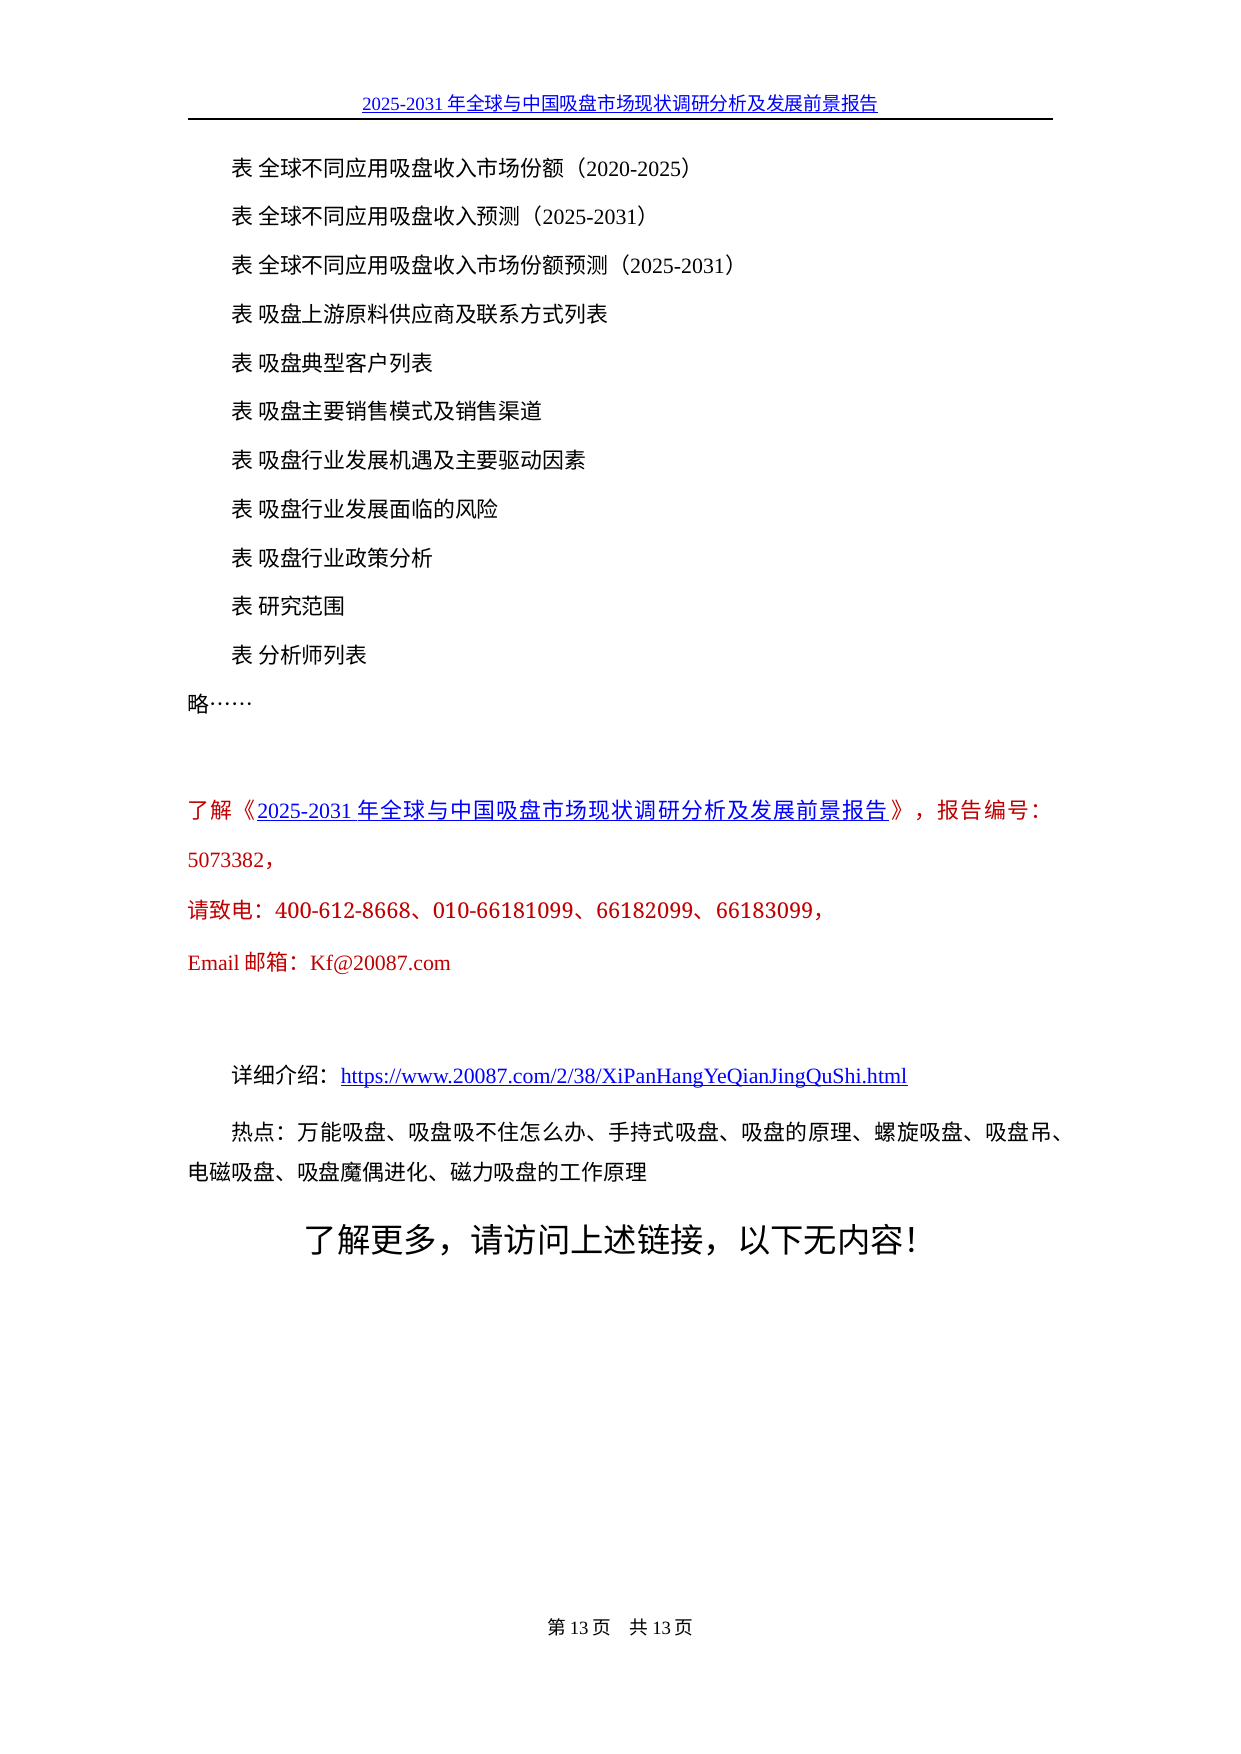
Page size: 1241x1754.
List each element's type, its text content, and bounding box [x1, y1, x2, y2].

text 请致电：400-612-8668、010-66181099、66182099、66183099， [187, 893, 1053, 926]
title 了解更多，请访问上述链接，以下无内容！ [187, 1205, 1053, 1270]
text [187, 150, 1053, 719]
text 热点：万能吸盘、吸盘吸不住怎么办、手持式吸盘、吸盘的原理、螺旋吸盘、吸盘吊、电磁吸盘、吸盘魔偶进化、磁力吸盘的工作原理 [187, 1114, 1053, 1187]
text 详细介绍：https://www.20087.com/2/38/XiPanHangYeQianJingQuShi.html [187, 1058, 1053, 1090]
text 了解《2025-2031年全球与中国吸盘市场现状调研分析及发展前景报告》，报告编号：5073382， [187, 793, 1053, 874]
text Email邮箱：Kf@20087.com [187, 945, 1053, 977]
